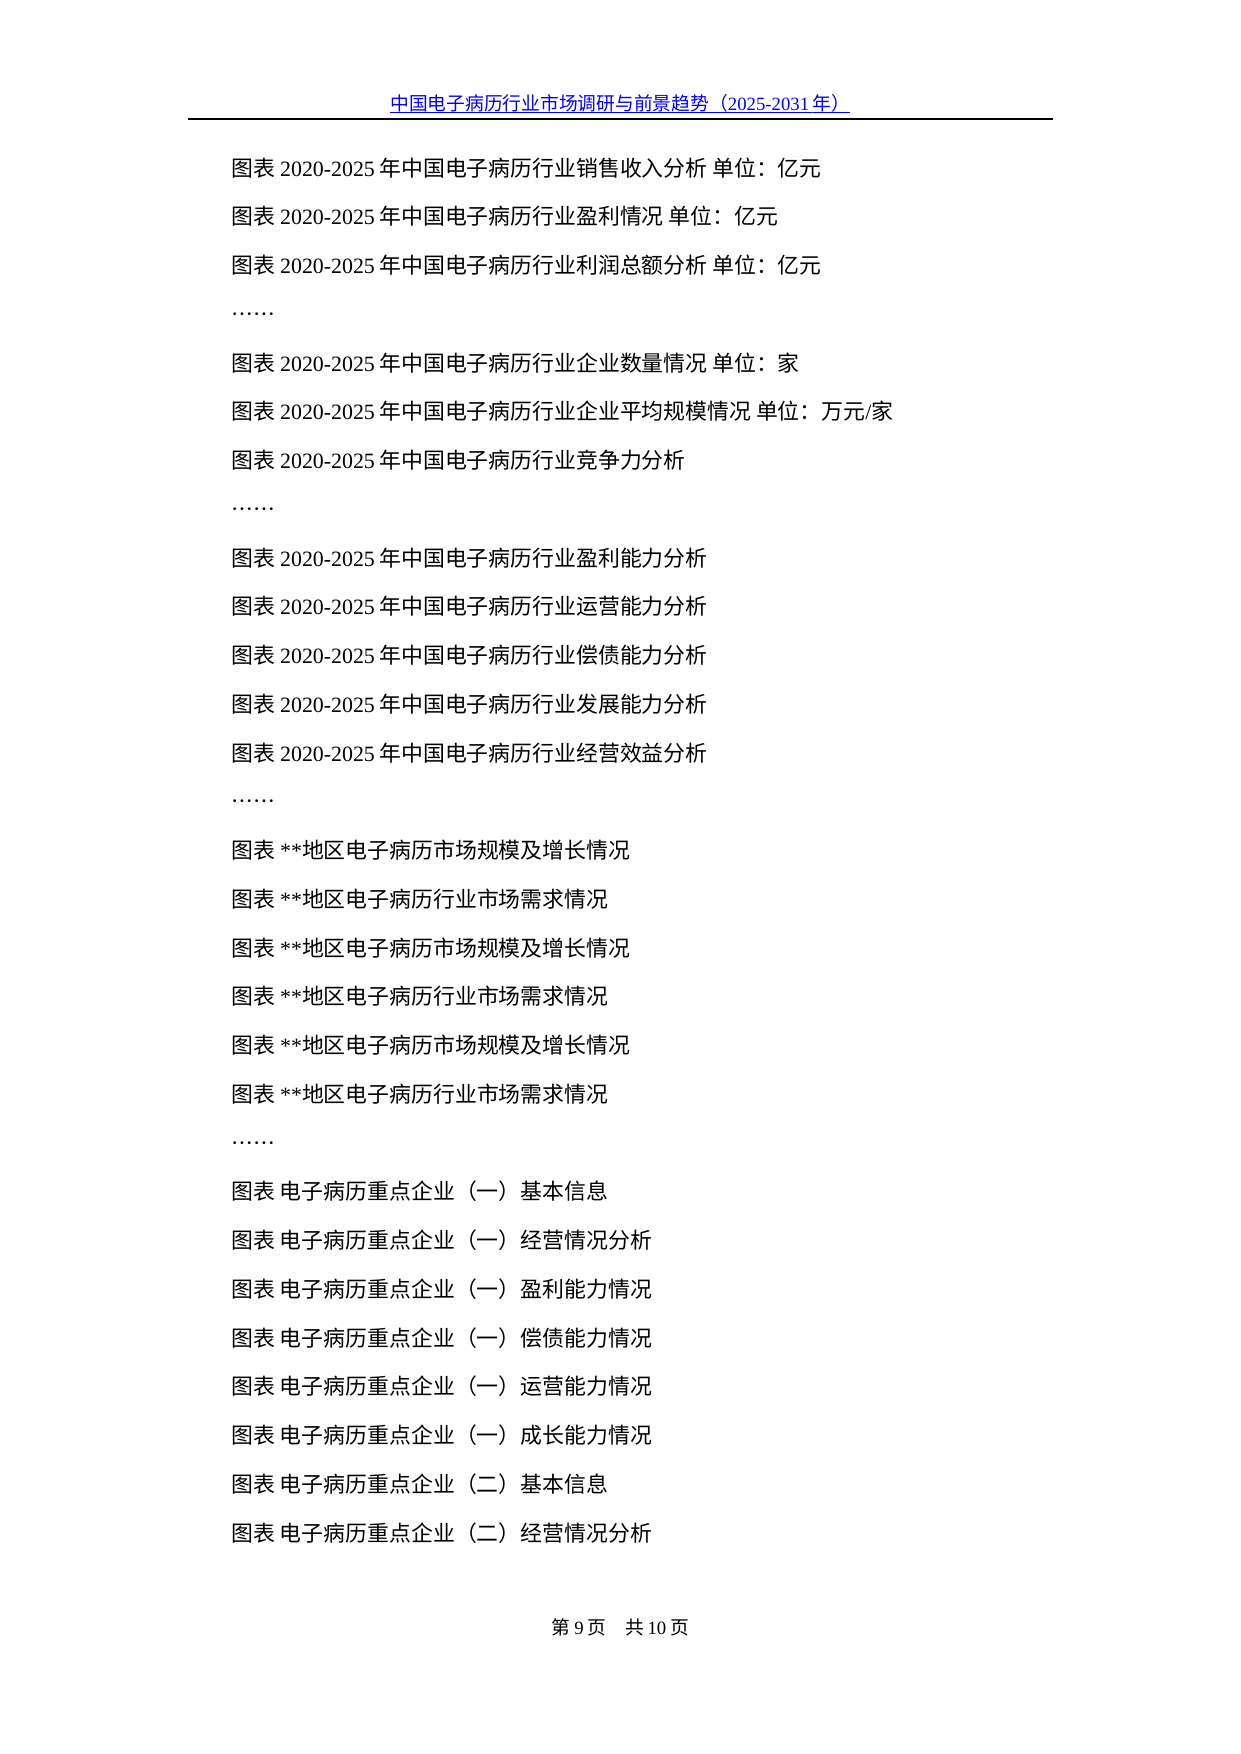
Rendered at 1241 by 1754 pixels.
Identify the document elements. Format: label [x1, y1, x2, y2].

text [187, 150, 1053, 1548]
